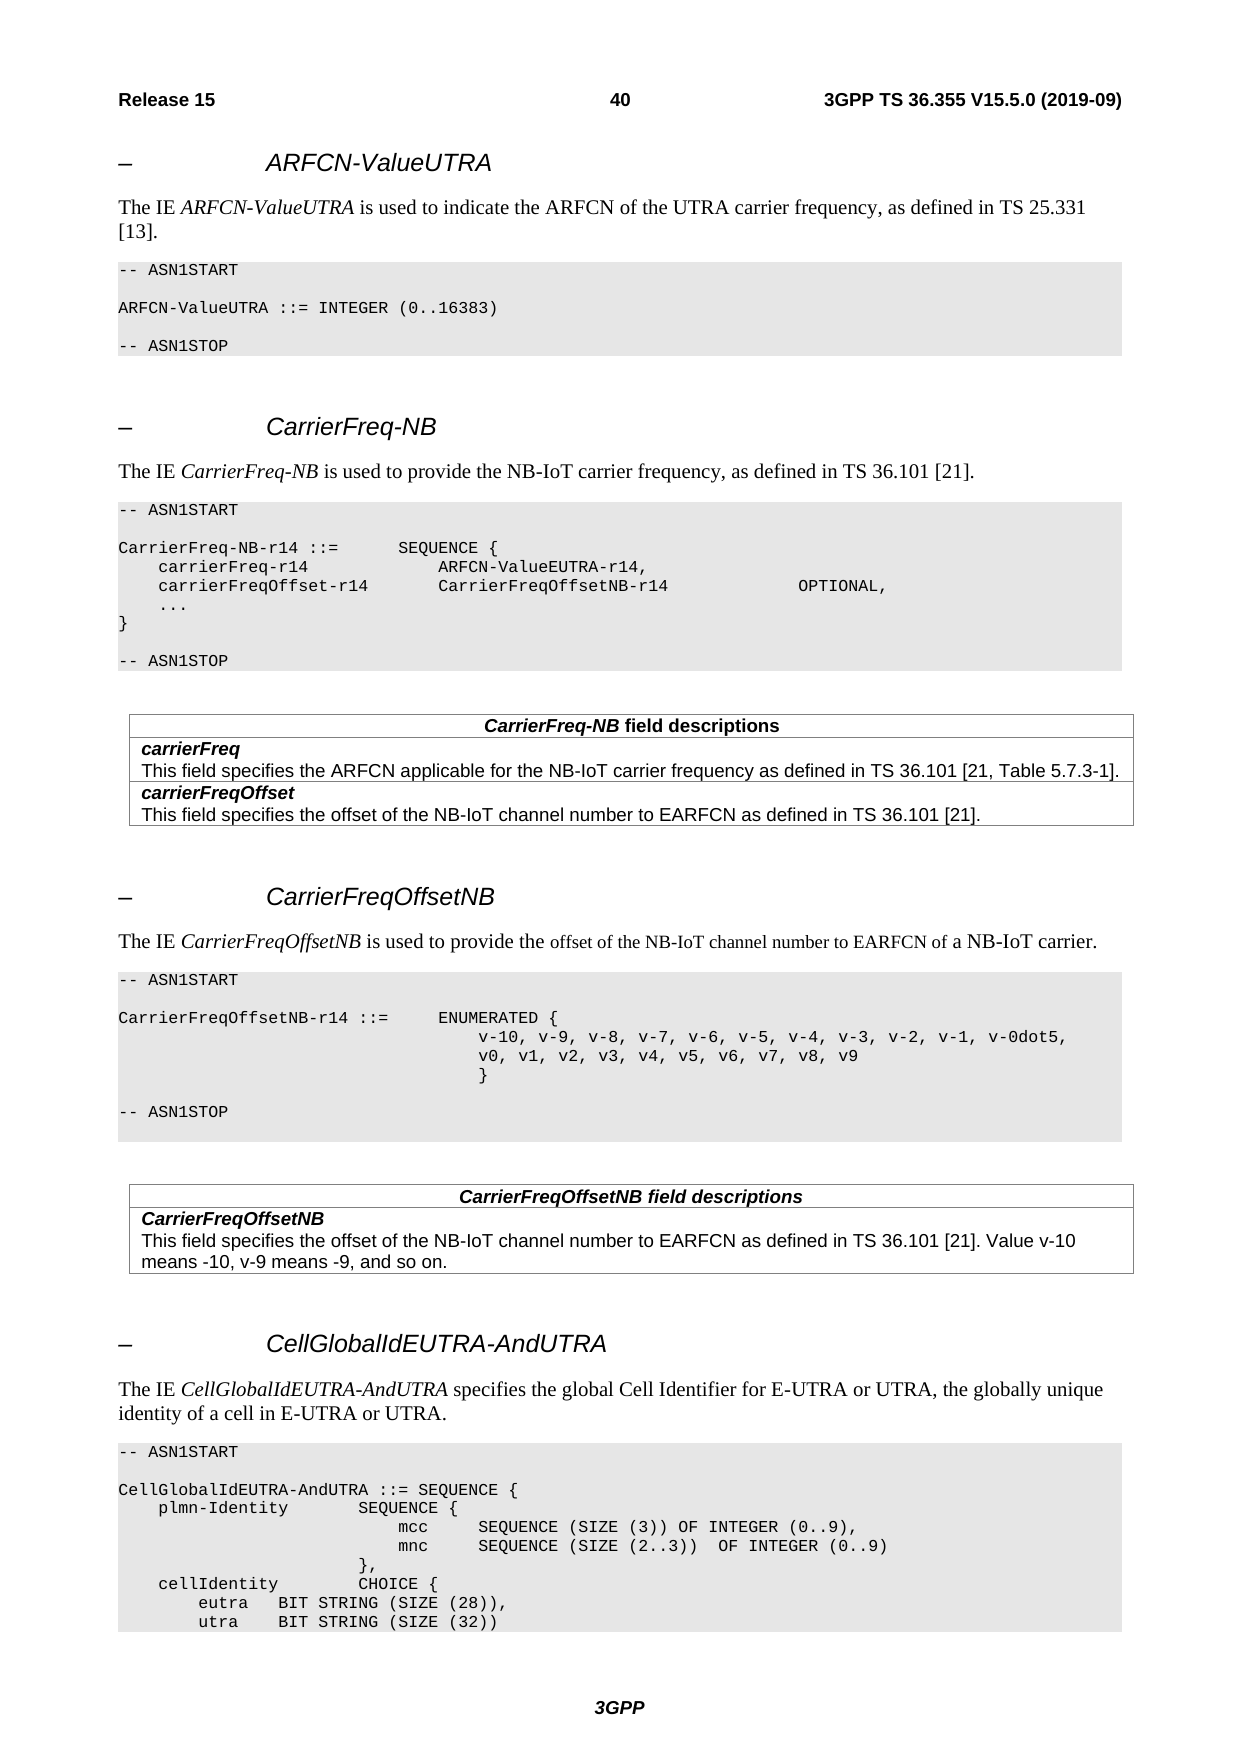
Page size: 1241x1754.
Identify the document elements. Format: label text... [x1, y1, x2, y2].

text } [118, 1066, 1122, 1085]
text utra BIT STRING (SIZE (32)) [118, 1613, 1122, 1632]
text -- ASN1STOP [118, 337, 1122, 356]
text CellGlobalIdEUTRA-AndUTRA ::= SEQUENCE { [118, 1481, 1122, 1500]
text -- ASN1START [118, 502, 1122, 521]
subtitle – CellGlobalIdEUTRA-AndUTRA [118, 1329, 1122, 1358]
subtitle – ARFCN-ValueUTRA [118, 147, 1122, 176]
text plmn-Identity SEQUENCE { [118, 1500, 1122, 1519]
text mcc SEQUENCE (SIZE (3)) OF INTEGER (0..9), [118, 1519, 1122, 1538]
text v-10, v-9, v-8, v-7, v-6, v-5, v-4, v-3, v-2, v-1, v-0dot5, [118, 1028, 1122, 1047]
text -- ASN1STOP [118, 653, 1122, 671]
text -- ASN1START [118, 972, 1122, 991]
text The IE CellGlobalIdEUTRA-AndUTRA specifies the global Cell Identifier for E-UTRA or UTRA, the globally unique identity of a cell in E-UTRA or UTRA. [118, 1377, 1122, 1425]
text carrierFreq-r14 ARFCN-ValueEUTRA-r14, [118, 558, 1122, 577]
text mnc SEQUENCE (SIZE (2..3)) OF INTEGER (0..9) [118, 1538, 1122, 1557]
text eutra BIT STRING (SIZE (28)), [118, 1594, 1122, 1613]
text -- ASN1START [118, 1443, 1122, 1462]
text The IE CarrierFreq-NB is used to provide the NB-IoT carrier frequency, as defined in TS 36.101 [21]. [118, 459, 1122, 483]
text v0, v1, v2, v3, v4, v5, v6, v7, v8, v9 [118, 1047, 1122, 1066]
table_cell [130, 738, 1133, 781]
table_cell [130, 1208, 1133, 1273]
text carrierFreqOffset-r14 CarrierFreqOffsetNB-r14 OPTIONAL, [118, 577, 1122, 596]
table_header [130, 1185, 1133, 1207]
text } [118, 615, 1122, 634]
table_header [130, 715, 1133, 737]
text CarrierFreq-NB-r14 ::= SEQUENCE { [118, 539, 1122, 558]
text CarrierFreqOffsetNB-r14 ::= ENUMERATED { [118, 1009, 1122, 1028]
text The IE CarrierFreqOffsetNB is used to provide the offset of the NB-IoT channel number to EARFCN of a NB-IoT carrier. [118, 929, 1122, 953]
subtitle – CarrierFreq-NB [118, 411, 1122, 440]
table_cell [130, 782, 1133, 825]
text – CarrierFreqOffsetNB [118, 882, 1122, 910]
text The IE ARFCN-ValueUTRA is used to indicate the ARFCN of the UTRA carrier frequency, as defined in TS 25.331 [13]. [118, 195, 1122, 243]
text cellIdentity CHOICE { [118, 1575, 1122, 1594]
text -- ASN1STOP [118, 1104, 1122, 1123]
text }, [118, 1557, 1122, 1575]
text -- ASN1START [118, 262, 1122, 281]
text ... [118, 596, 1122, 615]
text ARFCN-ValueUTRA ::= INTEGER (0..16383) [118, 299, 1122, 318]
